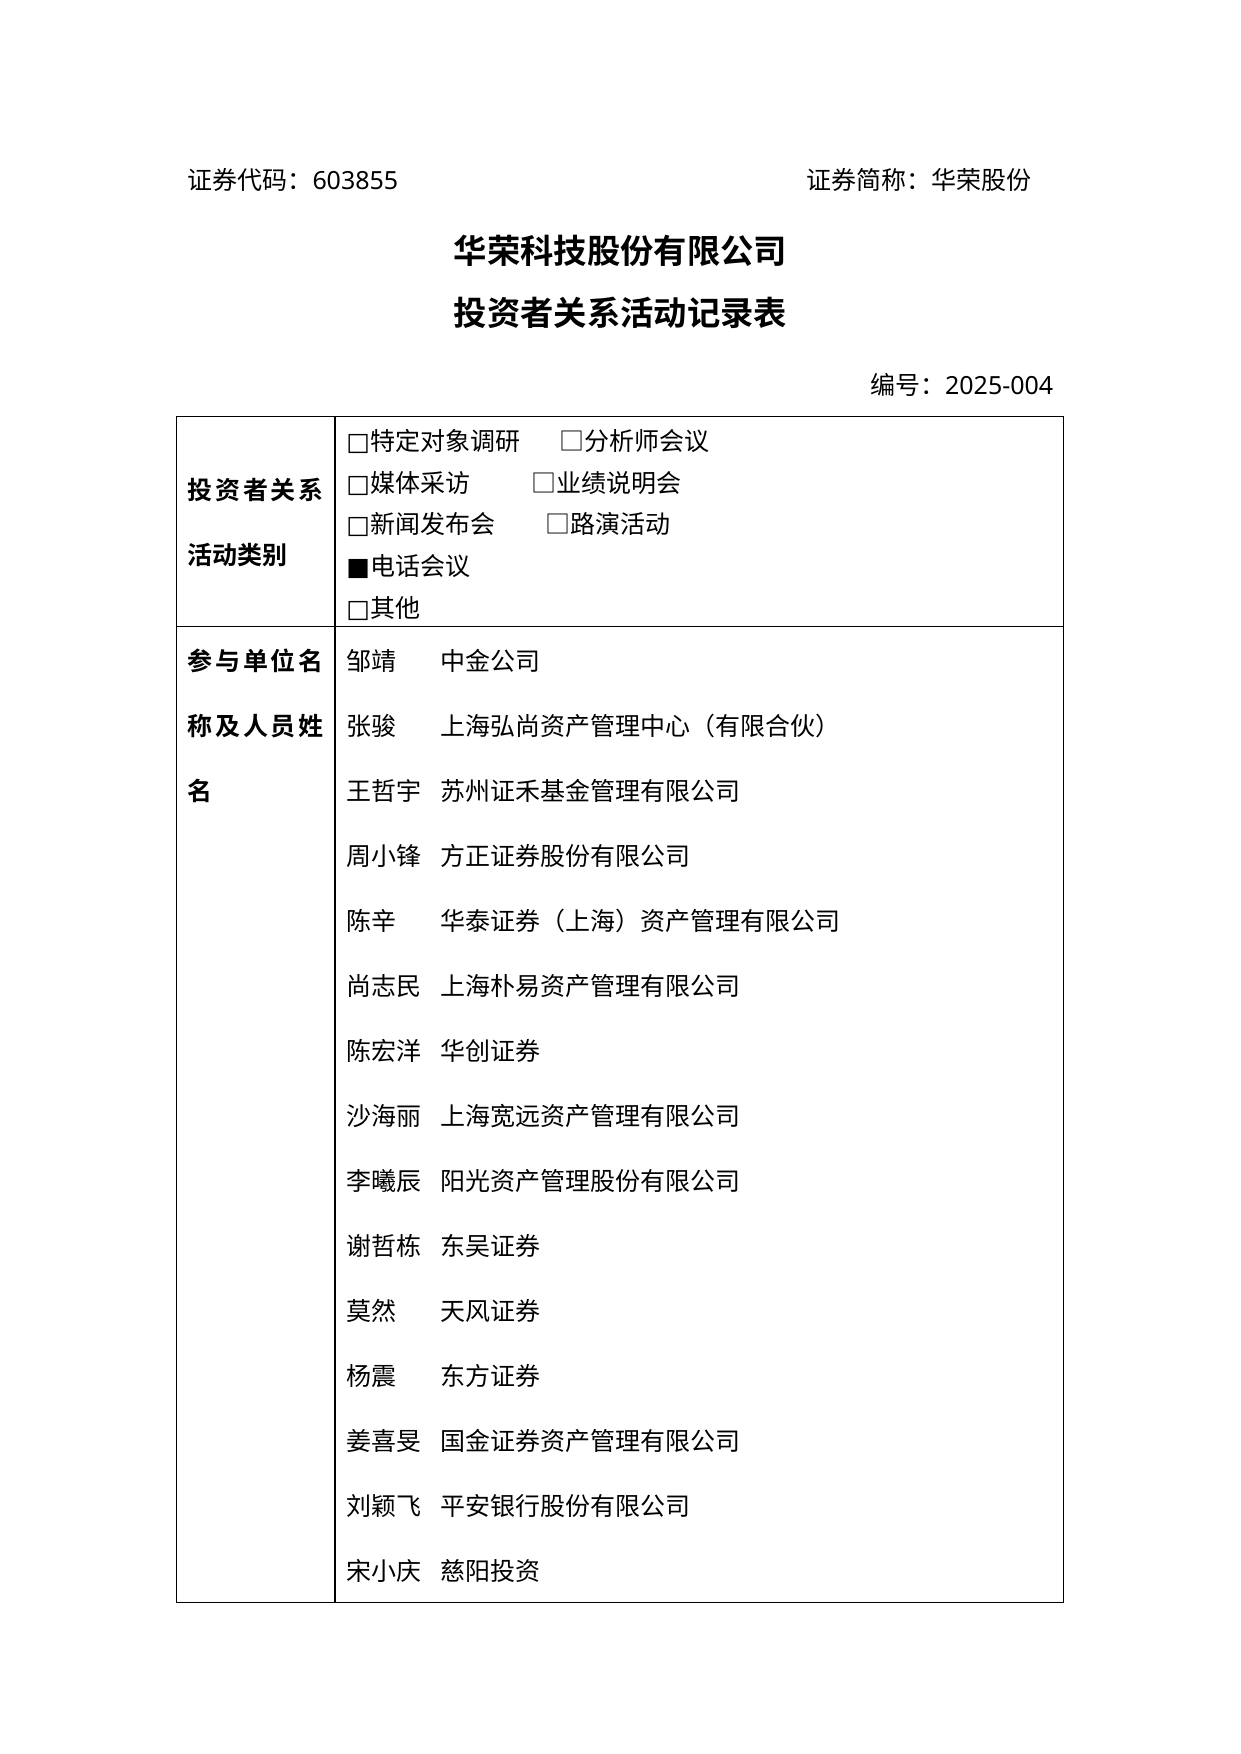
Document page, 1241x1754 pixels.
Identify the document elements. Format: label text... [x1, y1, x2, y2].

text 投资者关系活动记录表 [187, 289, 1053, 335]
text 编号：2025-004 [187, 351, 1053, 416]
table_header □特定对象调研 □分析师会议 □媒体采访 □业绩说明会 □新闻发布会 □路演活动 ■电话会议 □其他 [336, 417, 1063, 626]
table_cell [336, 627, 1063, 1602]
table_header 投资者关系活动类别 [177, 417, 334, 626]
text 华荣科技股份有限公司 [187, 227, 1053, 273]
text 证券代码：603855 证券简称：华荣股份 [187, 146, 1053, 211]
table_cell 参与单位名称及人员姓名 [177, 627, 334, 1602]
